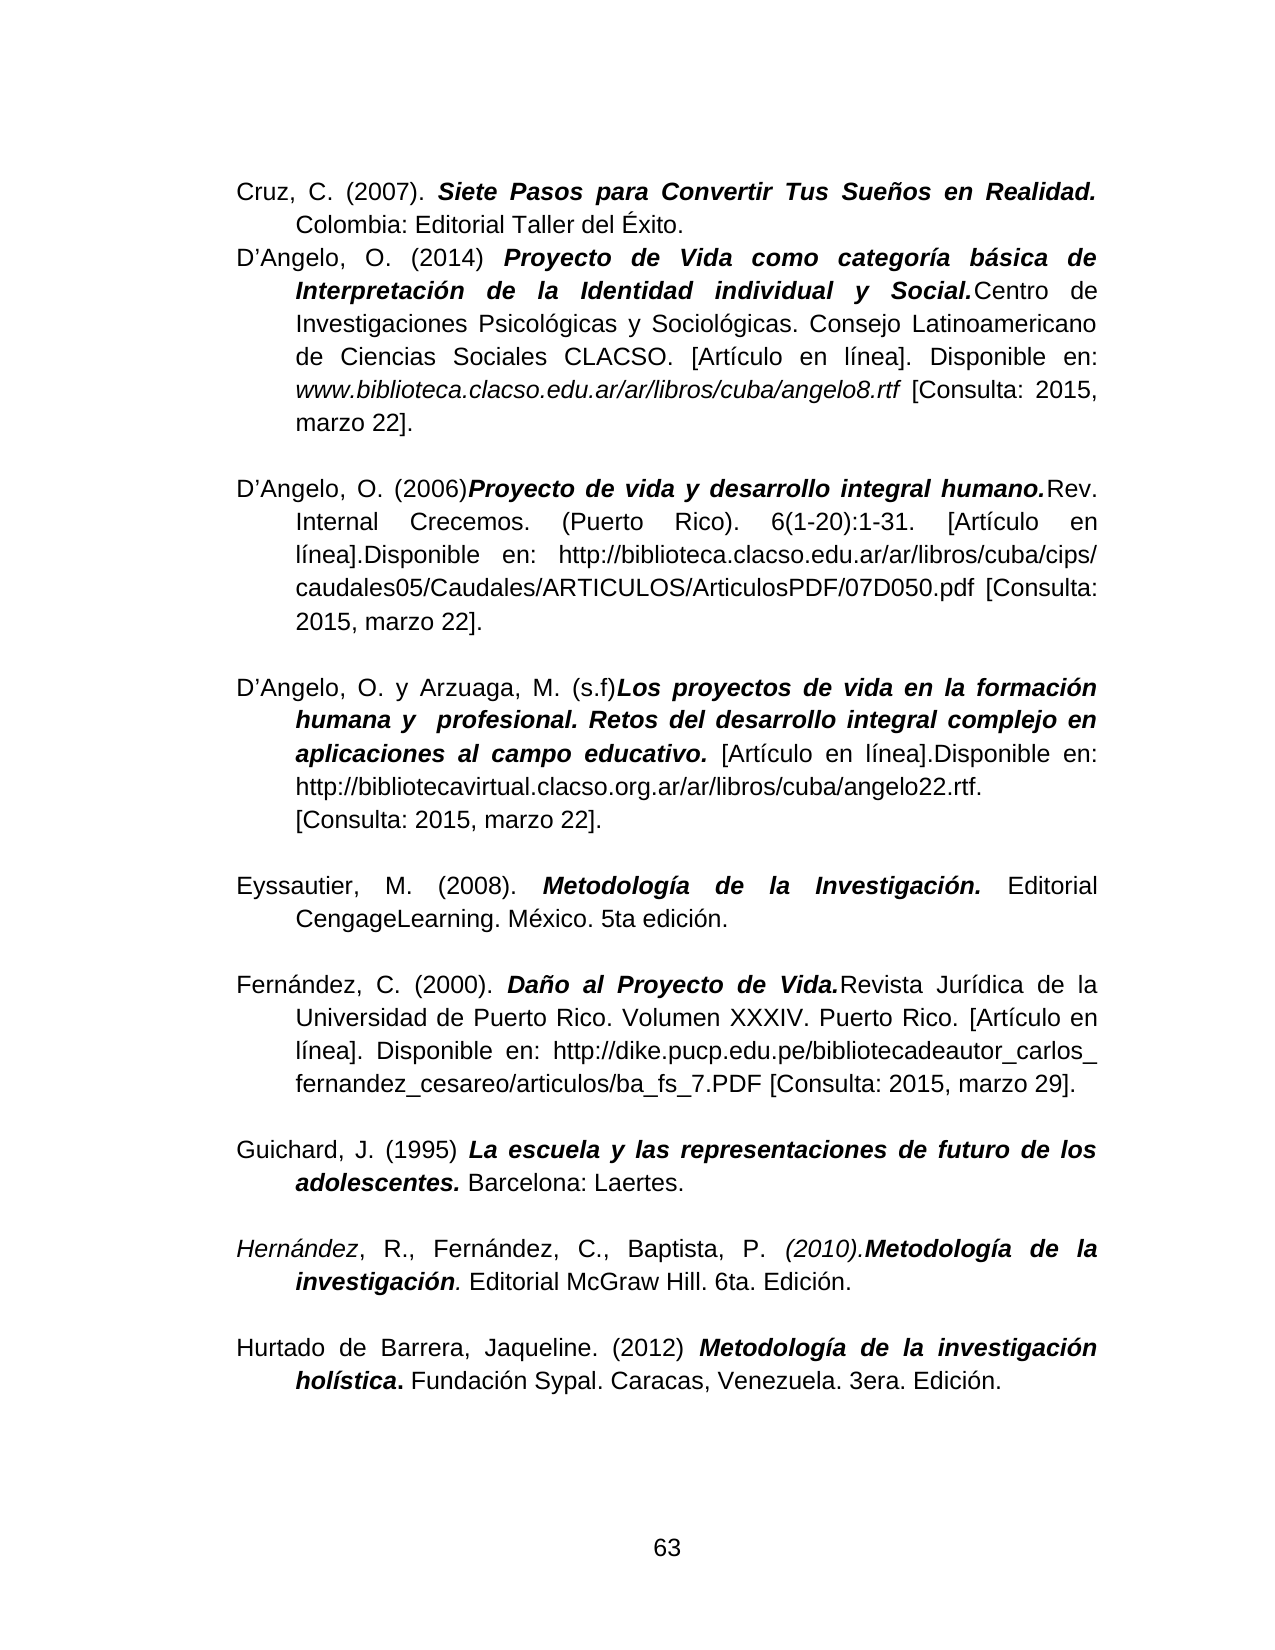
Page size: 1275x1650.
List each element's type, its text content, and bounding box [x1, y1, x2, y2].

text Cruz, C. (2007). Siete Pasos para Convertir Tus Sueños en Realidad. Colombia: Editorial Taller del Éxito. [236, 177, 1098, 239]
text Eyssautier, M. (2008). Metodología de la Investigación. Editorial CengageLearning. México. 5ta edición. [236, 871, 1098, 932]
text Hernández, R., Fernández, C., Baptista, P. (2010).Metodología de la investigación. Editorial McGraw Hill. 6ta. Edición. [236, 1234, 1098, 1296]
text Guichard, J. (1995) La escuela y las representaciones de futuro de los adolescentes. Barcelona: Laertes. [236, 1135, 1098, 1197]
text D’Angelo, O. (2006)Proyecto de vida y desarrollo integral humano.Rev. Internal Crecemos. (Puerto Rico). 6(1-20):1-31. [Artículo en línea].Disponible en: http://biblioteca.clacso.edu.ar/ar/libros/cuba/cips/ caudales05/Caudales/ARTICULOS/ArticulosPDF/07D050.pdf [Consulta: 2015, marzo 22]. [236, 474, 1098, 635]
text Fernández, C. (2000). Daño al Proyecto de Vida.Revista Jurídica de la Universidad de Puerto Rico. Volumen XXXIV. Puerto Rico. [Artículo en línea]. Disponible en: http://dike.pucp.edu.pe/bibliotecadeautor_carlos_ fernandez_cesareo/articulos/ba_fs_7.PDF [Consulta: 2015, marzo 29]. [236, 970, 1098, 1097]
text D’Angelo, O. y Arzuaga, M. (s.f)Los proyectos de vida en la formación humana y profesional. Retos del desarrollo integral complejo en aplicaciones al campo educativo. [Artículo en línea].Disponible en: http://bibliotecavirtual.clacso.org.ar/ar/libros/cuba/angelo22.rtf. [Consulta: 2015, marzo 22]. [236, 672, 1098, 833]
text Hurtado de Barrera, Jaqueline. (2012) Metodología de la investigación holística. Fundación Sypal. Caracas, Venezuela. 3era. Edición. [236, 1333, 1098, 1395]
text D’Angelo, O. (2014) Proyecto de Vida como categoría básica de Interpretación de la Identidad individual y Social.Centro de Investigaciones Psicológicas y Sociológicas. Consejo Latinoamericano de Ciencias Sociales CLACSO. [Artículo en línea]. Disponible en: www.biblioteca.clacso.edu.ar/ar/libros/cuba/angelo8.rtf [Consulta: 2015, marzo 22]. [236, 243, 1098, 437]
